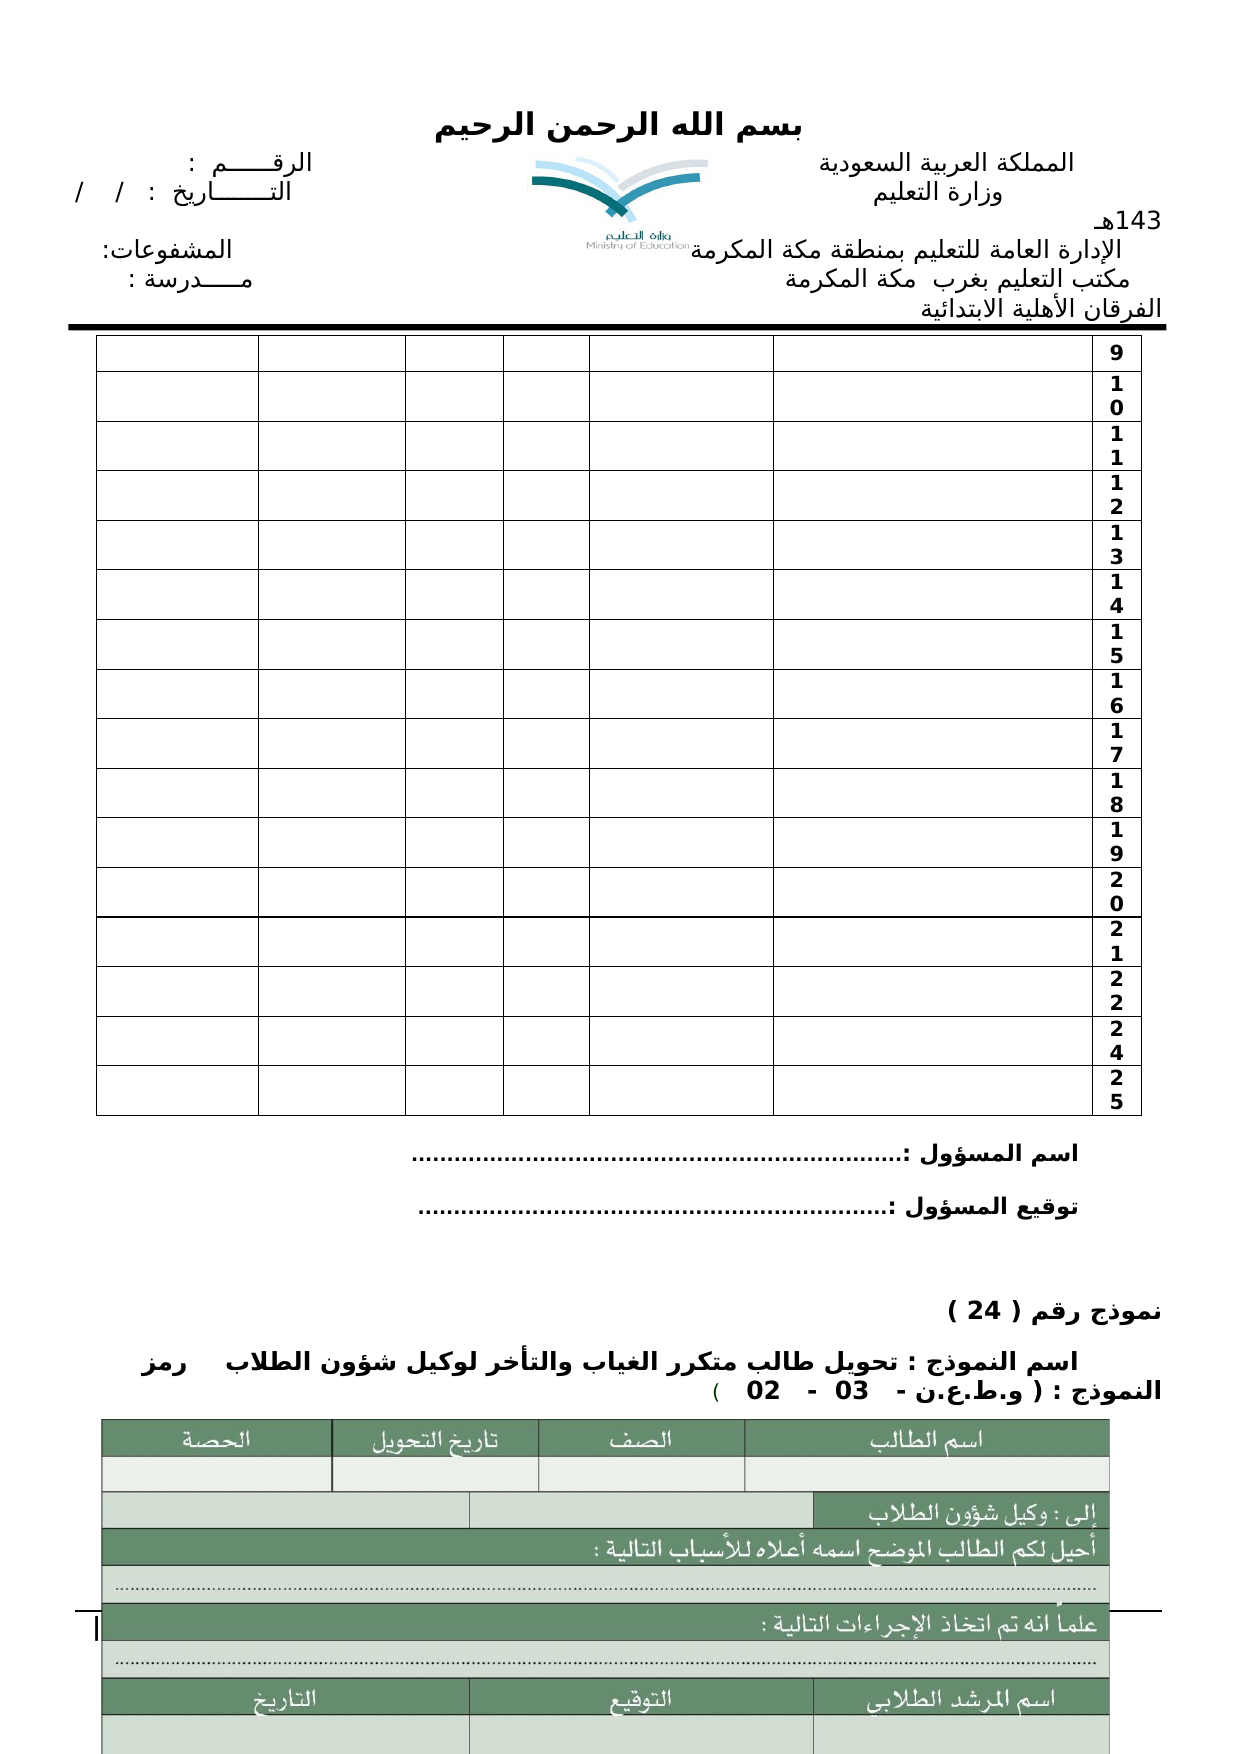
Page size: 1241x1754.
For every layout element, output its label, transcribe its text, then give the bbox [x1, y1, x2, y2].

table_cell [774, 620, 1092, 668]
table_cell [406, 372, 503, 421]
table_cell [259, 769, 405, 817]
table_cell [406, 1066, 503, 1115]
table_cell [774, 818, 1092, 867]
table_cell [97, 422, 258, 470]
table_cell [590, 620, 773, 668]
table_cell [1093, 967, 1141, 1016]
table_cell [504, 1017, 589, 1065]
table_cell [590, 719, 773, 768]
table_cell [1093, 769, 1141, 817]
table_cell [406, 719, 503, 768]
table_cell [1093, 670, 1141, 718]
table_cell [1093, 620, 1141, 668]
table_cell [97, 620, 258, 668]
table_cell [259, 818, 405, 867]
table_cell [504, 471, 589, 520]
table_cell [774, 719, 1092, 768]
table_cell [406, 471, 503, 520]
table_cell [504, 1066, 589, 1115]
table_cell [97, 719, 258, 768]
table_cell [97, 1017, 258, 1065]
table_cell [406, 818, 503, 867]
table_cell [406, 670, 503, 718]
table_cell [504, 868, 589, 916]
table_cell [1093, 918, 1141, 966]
text توقيع المسؤول :.................................................................. [75, 1193, 1162, 1219]
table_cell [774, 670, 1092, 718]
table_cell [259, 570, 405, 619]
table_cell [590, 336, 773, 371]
picture [101, 1419, 1110, 1754]
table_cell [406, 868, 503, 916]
picture [527, 150, 716, 258]
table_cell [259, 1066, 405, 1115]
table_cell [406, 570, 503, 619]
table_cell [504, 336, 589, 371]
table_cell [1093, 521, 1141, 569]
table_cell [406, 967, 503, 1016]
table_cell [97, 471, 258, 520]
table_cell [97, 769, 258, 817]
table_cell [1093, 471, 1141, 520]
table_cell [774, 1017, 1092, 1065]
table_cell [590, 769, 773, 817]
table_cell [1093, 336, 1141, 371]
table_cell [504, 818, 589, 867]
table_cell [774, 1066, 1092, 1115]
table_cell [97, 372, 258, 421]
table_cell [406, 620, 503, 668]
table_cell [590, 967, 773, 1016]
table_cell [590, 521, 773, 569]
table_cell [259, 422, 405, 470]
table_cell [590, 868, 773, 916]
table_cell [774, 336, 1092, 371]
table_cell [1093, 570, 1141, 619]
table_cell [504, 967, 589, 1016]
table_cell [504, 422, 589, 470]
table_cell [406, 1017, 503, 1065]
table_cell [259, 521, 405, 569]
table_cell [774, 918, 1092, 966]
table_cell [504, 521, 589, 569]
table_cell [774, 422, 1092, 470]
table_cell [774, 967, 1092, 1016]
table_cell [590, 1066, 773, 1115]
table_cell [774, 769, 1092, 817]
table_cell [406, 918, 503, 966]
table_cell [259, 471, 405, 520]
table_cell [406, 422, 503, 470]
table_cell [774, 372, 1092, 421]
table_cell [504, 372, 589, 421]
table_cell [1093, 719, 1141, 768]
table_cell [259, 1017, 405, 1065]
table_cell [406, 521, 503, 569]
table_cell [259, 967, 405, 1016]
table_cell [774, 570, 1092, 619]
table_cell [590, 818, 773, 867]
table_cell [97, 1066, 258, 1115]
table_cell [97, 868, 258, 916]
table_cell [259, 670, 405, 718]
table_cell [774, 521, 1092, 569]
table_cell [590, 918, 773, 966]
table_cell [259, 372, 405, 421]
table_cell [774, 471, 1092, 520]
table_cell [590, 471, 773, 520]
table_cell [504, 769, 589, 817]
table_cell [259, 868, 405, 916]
text نموذج رقم ( 24 ) [75, 1296, 1162, 1325]
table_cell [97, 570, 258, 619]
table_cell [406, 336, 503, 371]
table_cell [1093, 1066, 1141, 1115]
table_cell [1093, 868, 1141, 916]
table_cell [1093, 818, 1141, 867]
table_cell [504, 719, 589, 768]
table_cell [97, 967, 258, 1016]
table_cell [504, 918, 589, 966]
text اسم النموذج : تحويل طالب متكرر الغياب والتأخر لوكيل شؤون الطلاب رمز النموذج : ( و.ط.ع.ن - 03 - 02 ) [75, 1347, 1162, 1406]
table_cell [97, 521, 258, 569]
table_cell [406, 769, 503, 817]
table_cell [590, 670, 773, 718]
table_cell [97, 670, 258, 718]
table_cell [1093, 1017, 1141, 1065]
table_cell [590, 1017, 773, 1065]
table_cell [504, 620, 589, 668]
text اسم المسؤول :..................................................................... [75, 1140, 1162, 1166]
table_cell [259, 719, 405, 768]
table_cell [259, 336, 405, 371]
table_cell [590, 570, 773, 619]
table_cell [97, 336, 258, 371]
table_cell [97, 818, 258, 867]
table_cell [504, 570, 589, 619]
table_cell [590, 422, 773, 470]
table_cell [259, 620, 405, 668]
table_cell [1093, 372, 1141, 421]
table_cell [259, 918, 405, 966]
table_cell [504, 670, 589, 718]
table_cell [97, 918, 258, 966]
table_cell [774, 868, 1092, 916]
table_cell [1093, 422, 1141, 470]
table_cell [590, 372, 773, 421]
